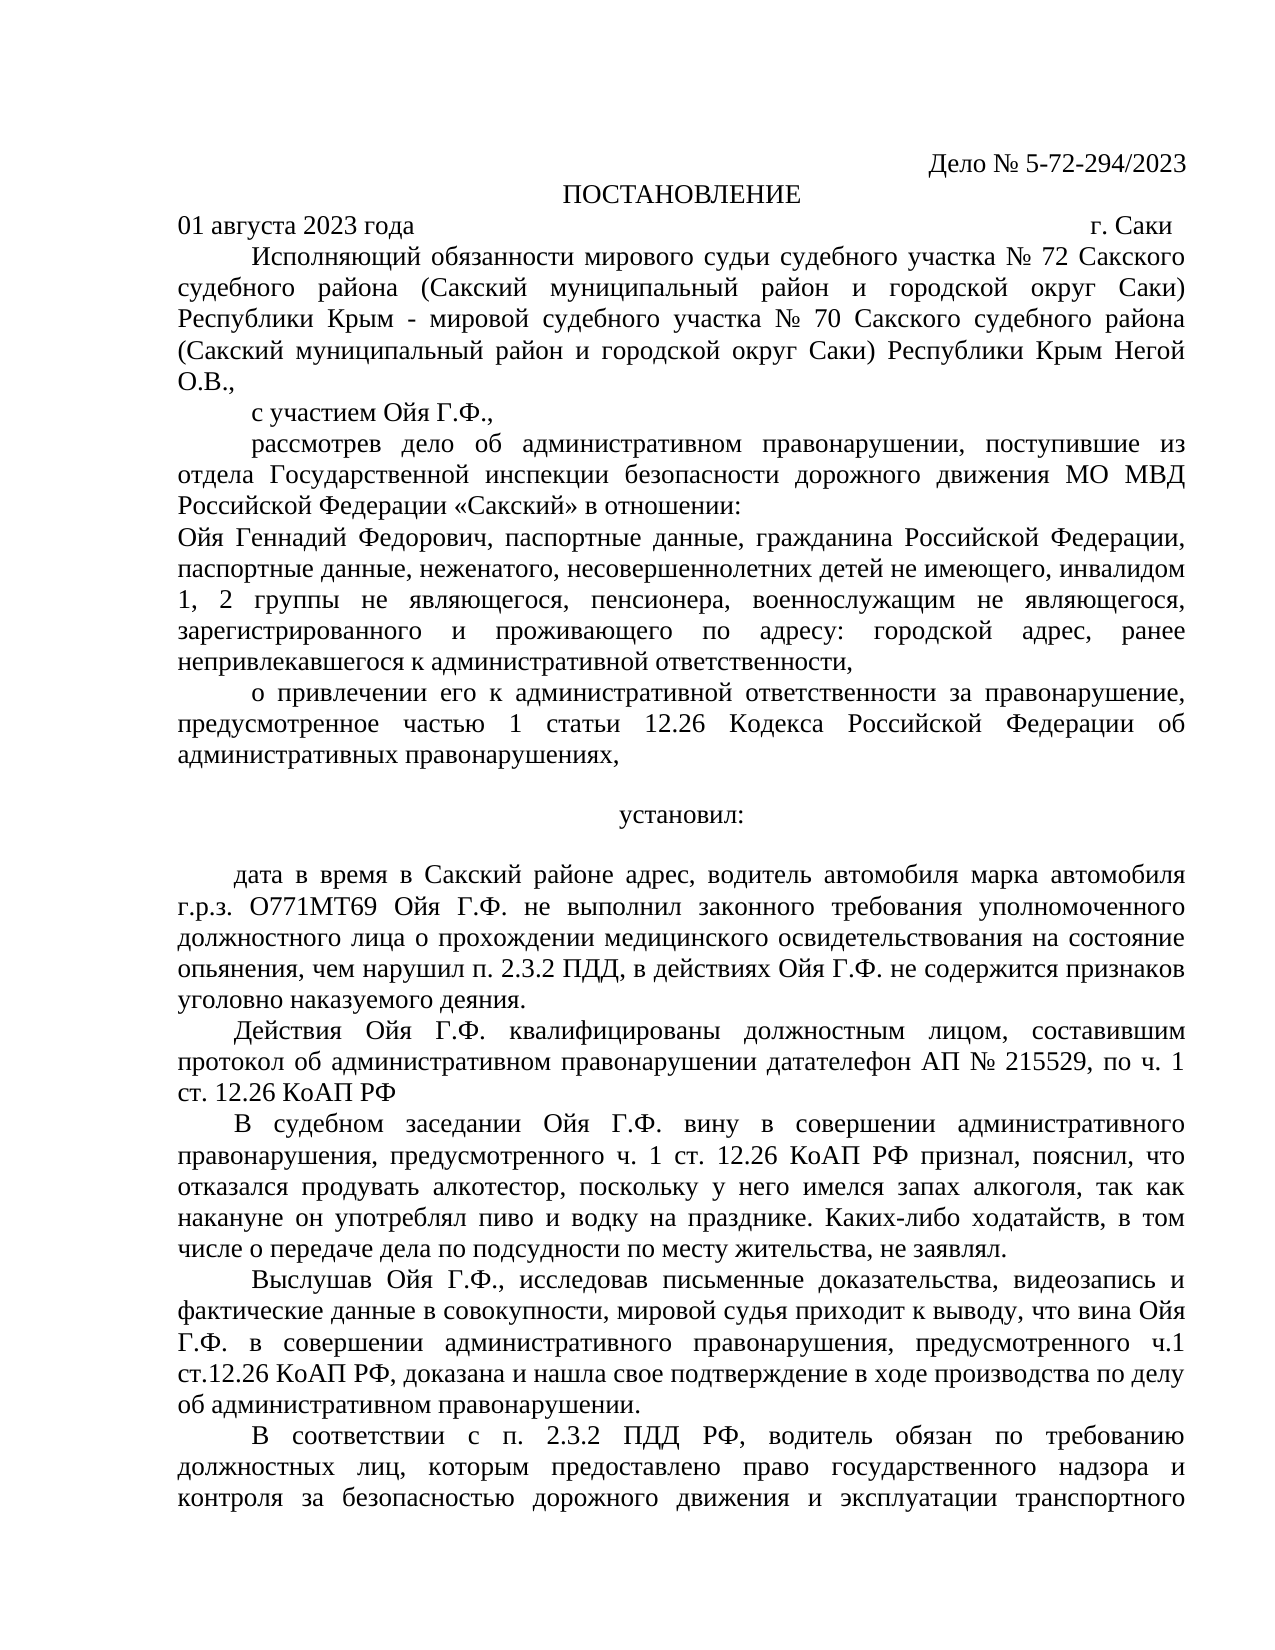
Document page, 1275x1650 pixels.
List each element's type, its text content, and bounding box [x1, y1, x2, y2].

text В судебном заседании Ойя Г.Ф. вину в совершении административного правонарушения, предусмотренного ч. 1 ст. 12.26 КоАП РФ признал, пояснил, что отказался продувать алкотестор, поскольку у него имелся запах алкоголя, так как накануне он употреблял пиво и водку на празднике. Каких-либо ходатайств, в том числе о передаче дела по подсудности по месту жительства, не заявлял. [177, 1108, 1186, 1263]
text Выслушав Ойя Г.Ф., исследовав письменные доказательства, видеозапись и фактические данные в совокупности, мировой судья приходит к выводу, что вина Ойя Г.Ф. в совершении административного правонарушения, предусмотренного ч.1 ст.12.26 КоАП РФ, доказана и нашла свое подтверждение в ходе производства по делу об административном правонарушении. [177, 1263, 1186, 1419]
text Исполняющий обязанности мирового судьи судебного участка № 72 Сакского судебного района (Сакский муниципальный район и городской округ Саки) Республики Крым - мировой судебного участка № 70 Сакского судебного района (Сакский муниципальный район и городской округ Саки) Республики Крым Негой О.В., [177, 240, 1186, 396]
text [177, 1419, 1186, 1512]
text с участием Ойя Г.Ф., [177, 396, 1186, 427]
subtitle Дело № 5-72-294/2023 [177, 147, 1186, 178]
text установил: [177, 798, 1186, 830]
text Ойя Геннадий Федорович, паспортные данные, гражданина Российской Федерации, паспортные данные, неженатого, несовершеннолетних детей не имеющего, инвалидом 1, 2 группы не являющегося, пенсионера, военнослужащим не являющегося, зарегистрированного и проживающего по адресу: городской адрес, ранее непривлекавшегося к административной ответственности, [177, 521, 1186, 676]
text 01 августа 2023 года г. Саки [177, 209, 1186, 240]
text о привлечении его к административной ответственности за правонарушение, предусмотренное частью 1 статьи 12.26 Кодекса Российской Федерации об административных правонарушениях, [177, 676, 1186, 770]
text Действия Ойя Г.Ф. квалифицированы должностным лицом, составившим протокол об административном правонарушении датателефон АП № 215529, по ч. 1 ст. 12.26 КоАП РФ [177, 1014, 1186, 1108]
subtitle ПОСТАНОВЛЕНИЕ [177, 178, 1186, 209]
text рассмотрев дело об административном правонарушении, поступившие из отдела Государственной инспекции безопасности дорожного движения МО МВД Российской Федерации «Сакский» в отношении: [177, 427, 1186, 521]
text дата в время в Сакский районе адрес, водитель автомобиля марка автомобиля г.р.з. О771МТ69 Ойя Г.Ф. не выполнил законного требования уполномоченного должностного лица о прохождении медицинского освидетельствования на состояние опьянения, чем нарушил п. 2.3.2 ПДД, в действиях Ойя Г.Ф. не содержится признаков уголовно наказуемого деяния. [177, 858, 1186, 1014]
